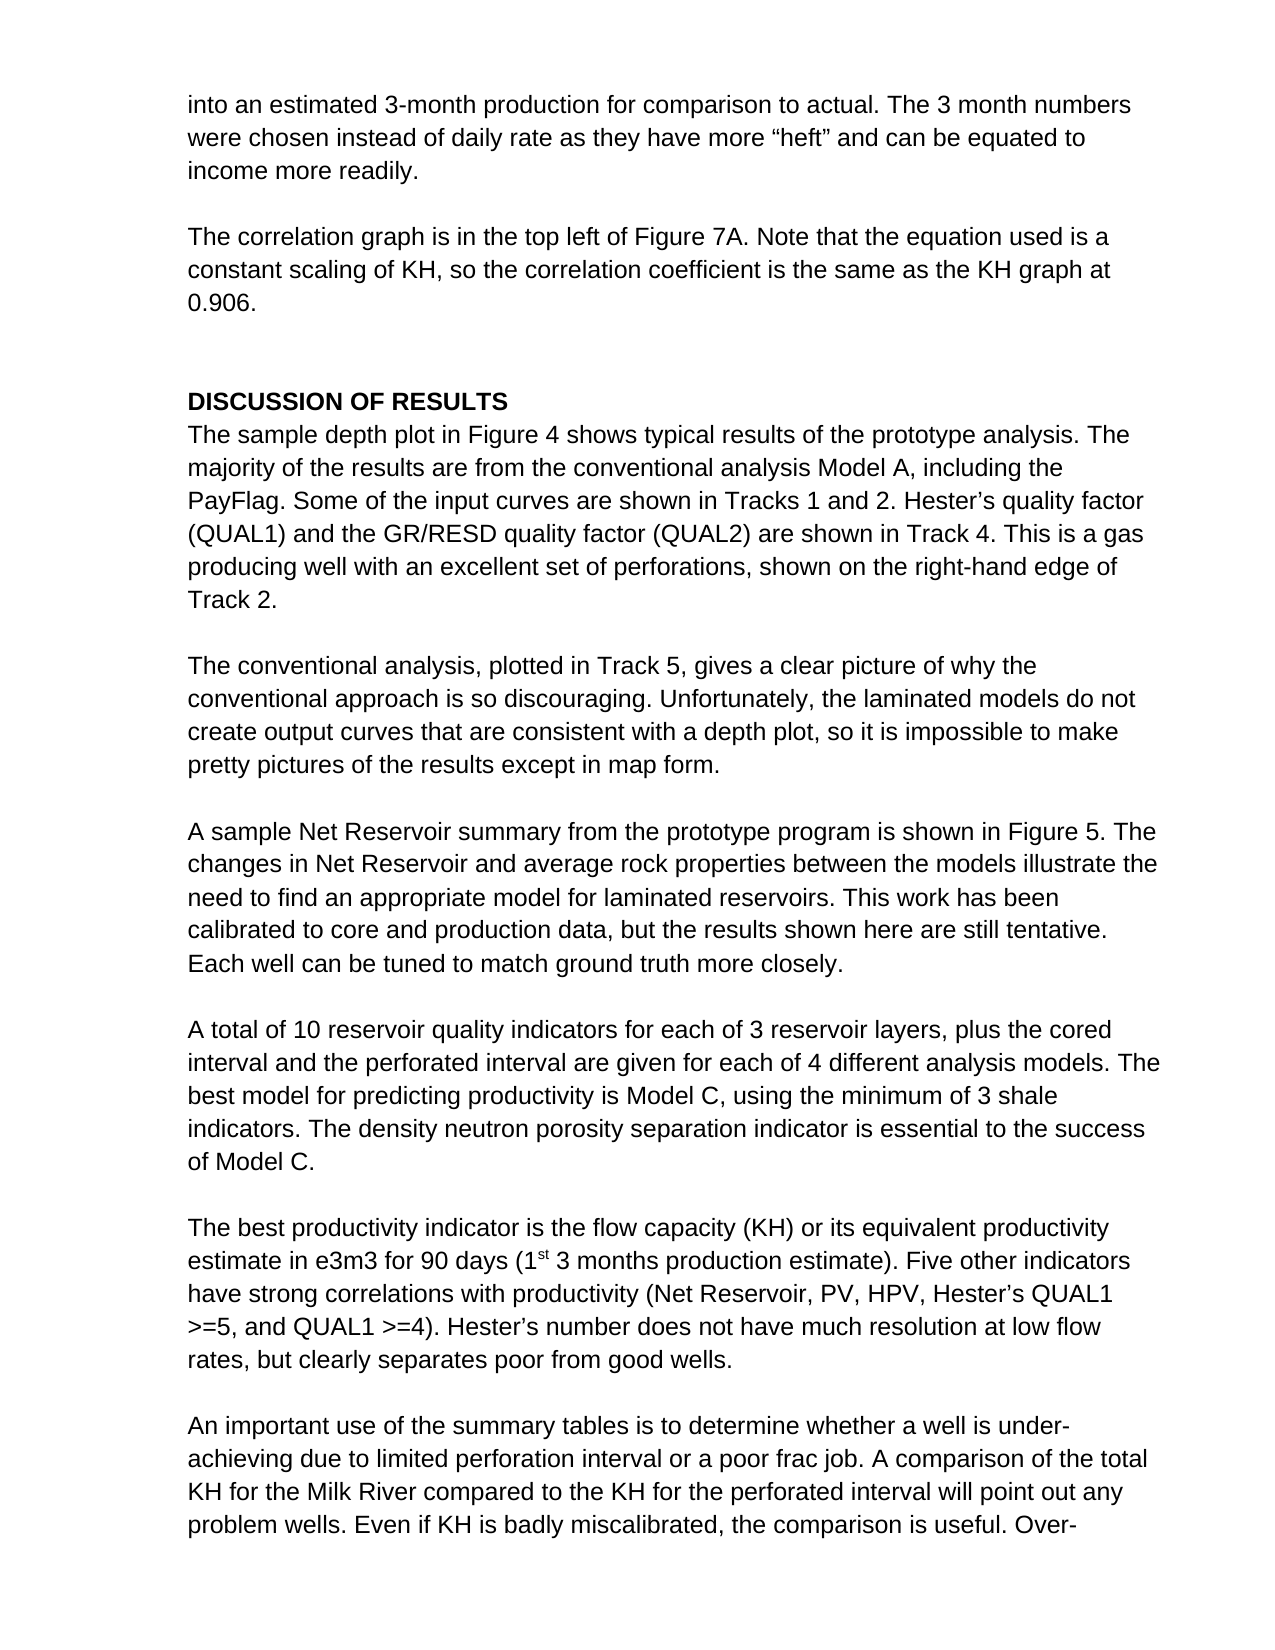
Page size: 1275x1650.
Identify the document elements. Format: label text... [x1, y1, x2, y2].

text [187, 90, 1162, 185]
text A sample Net Reservoir summary from the prototype program is shown in Figure 5. The changes in Net Reservoir and average rock properties between the models illustrate the need to find an appropriate model for laminated reservoirs. This work has been calibrated to core and production data, but the results shown here are still tentative. Each well can be tuned to match ground truth more closely. [187, 816, 1162, 977]
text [187, 1411, 1162, 1539]
text A total of 10 reservoir quality indicators for each of 3 reservoir layers, plus the cored interval and the perforated interval are given for each of 4 different analysis models. The best model for predicting productivity is Model C, using the minimum of 3 shale indicators. The density neutron porosity separation indicator is essential to the success of Model C. [187, 1014, 1162, 1175]
text The best productivity indicator is the flow capacity (KH) or its equivalent productivity estimate in e3m3 for 90 days (1st 3 months production estimate). Five other indicators have strong correlations with productivity (Net Reservoir, PV, HPV, Hester’s QUAL1 >=5, and QUAL1 >=4). Hester’s number does not have much resolution at low flow rates, but clearly separates poor from good wells. [187, 1213, 1162, 1373]
text The sample depth plot in Figure 4 shows typical results of the prototype analysis. The majority of the results are from the conventional analysis Model A, including the PayFlag. Some of the input curves are shown in Tracks 1 and 2. Hester’s quality factor (QUAL1) and the GR/RESD quality factor (QUAL2) are shown in Track 4. This is a gas producing well with an excellent set of perforations, shown on the right-hand edge of Track 2. [187, 420, 1162, 614]
text Discussion of Results [187, 387, 1162, 416]
text The conventional analysis, plotted in Track 5, gives a clear picture of why the conventional approach is so discouraging. Unfortunately, the laminated models do not create output curves that are consistent with a depth plot, so it is impossible to make pretty pictures of the results except in map form. [187, 651, 1162, 779]
text The correlation graph is in the top left of Figure 7A. Note that the equation used is a constant scaling of KH, so the correlation coefficient is the same as the KH graph at 0.906. [187, 222, 1162, 317]
